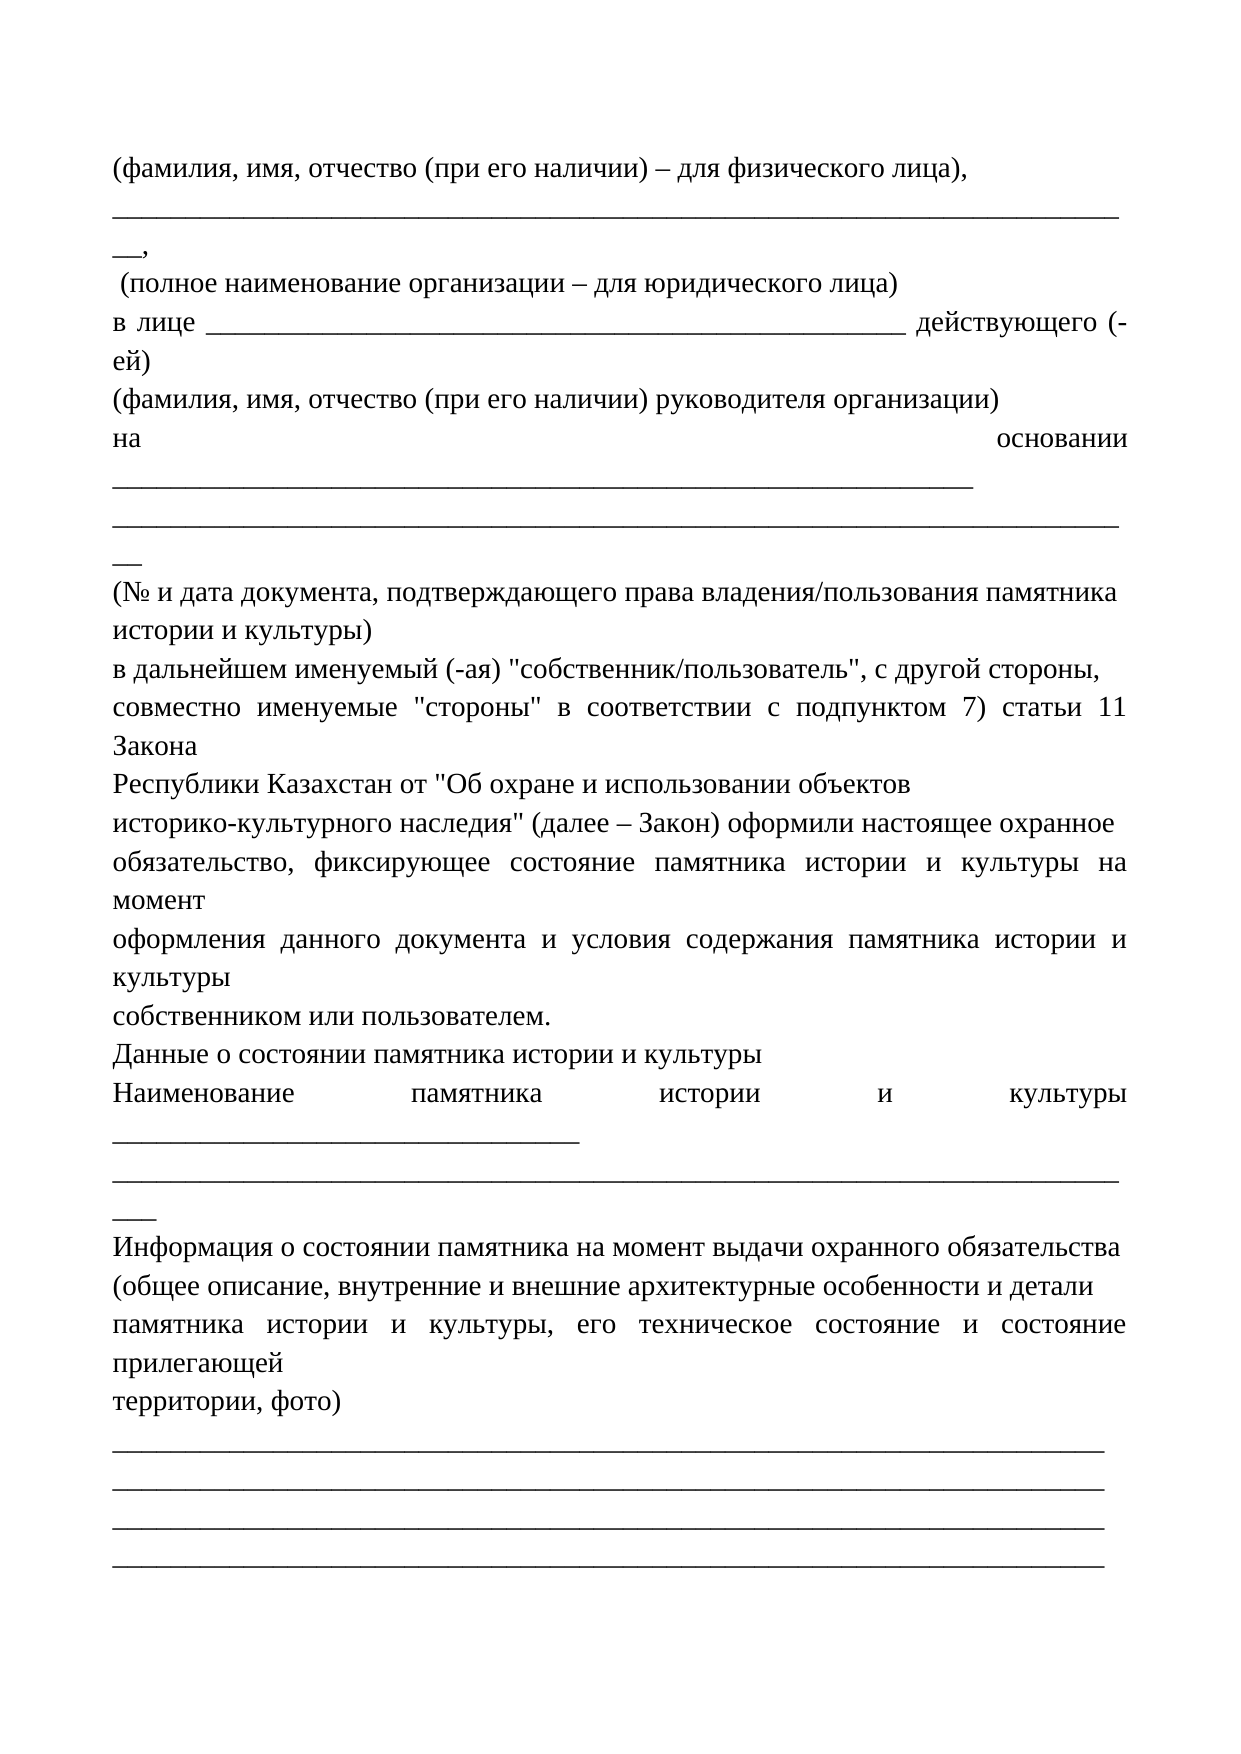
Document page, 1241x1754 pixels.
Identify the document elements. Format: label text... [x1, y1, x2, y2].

text (фамилия, имя, отчество (при его наличии) – для физического лица), [112, 150, 1128, 183]
text ________________________________________________________________________ [112, 1152, 1128, 1224]
text собственником или пользователем. [112, 998, 1128, 1031]
text (№ и дата документа, подтверждающего права владения/пользования памятника [112, 574, 1128, 607]
text на основании ___________________________________________________________ [112, 420, 1128, 492]
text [112, 1460, 1128, 1494]
text историко-культурного наследия" (далее – Закон) оформили настоящее охранное [112, 805, 1128, 839]
text _______________________________________________________________________, [112, 188, 1128, 261]
text Наименование памятника истории и культуры ________________________________ [112, 1075, 1128, 1147]
text Информация о состоянии памятника на момент выдачи охранного обязательства [112, 1229, 1128, 1263]
text территории, фото) [112, 1383, 1128, 1417]
text совместно именуемые "стороны" в соответствии с подпунктом 7) статьи 11 Закона [112, 689, 1128, 762]
text истории и культуры) [112, 612, 1128, 646]
text (полное наименование организации – для юридического лица) [112, 266, 1128, 299]
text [112, 1537, 1128, 1571]
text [112, 1499, 1128, 1532]
text в дальнейшем именуемый (-ая) "собственник/пользователь", с другой стороны, [112, 651, 1128, 684]
text (общее описание, внутренние и внешние архитектурные особенности и детали [112, 1268, 1128, 1301]
text Данные о состоянии памятника истории и культуры [112, 1036, 1128, 1070]
text оформления данного документа и условия содержания памятника истории и культуры [112, 921, 1128, 993]
text (фамилия, имя, отчество (при его наличии) руководителя организации) [112, 381, 1128, 415]
text памятника истории и культуры, его техническое состояние и состояние прилегающей [112, 1306, 1128, 1378]
text обязательство, фиксирующее состояние памятника истории и культуры на момент [112, 844, 1128, 916]
text ____________________________________________________________________ [112, 1422, 1128, 1455]
text в лице ________________________________________________ действующего (-ей) [112, 304, 1128, 376]
text _______________________________________________________________________ [112, 497, 1128, 569]
text Республики Казахстан от "Об охране и использовании объектов [112, 767, 1128, 800]
